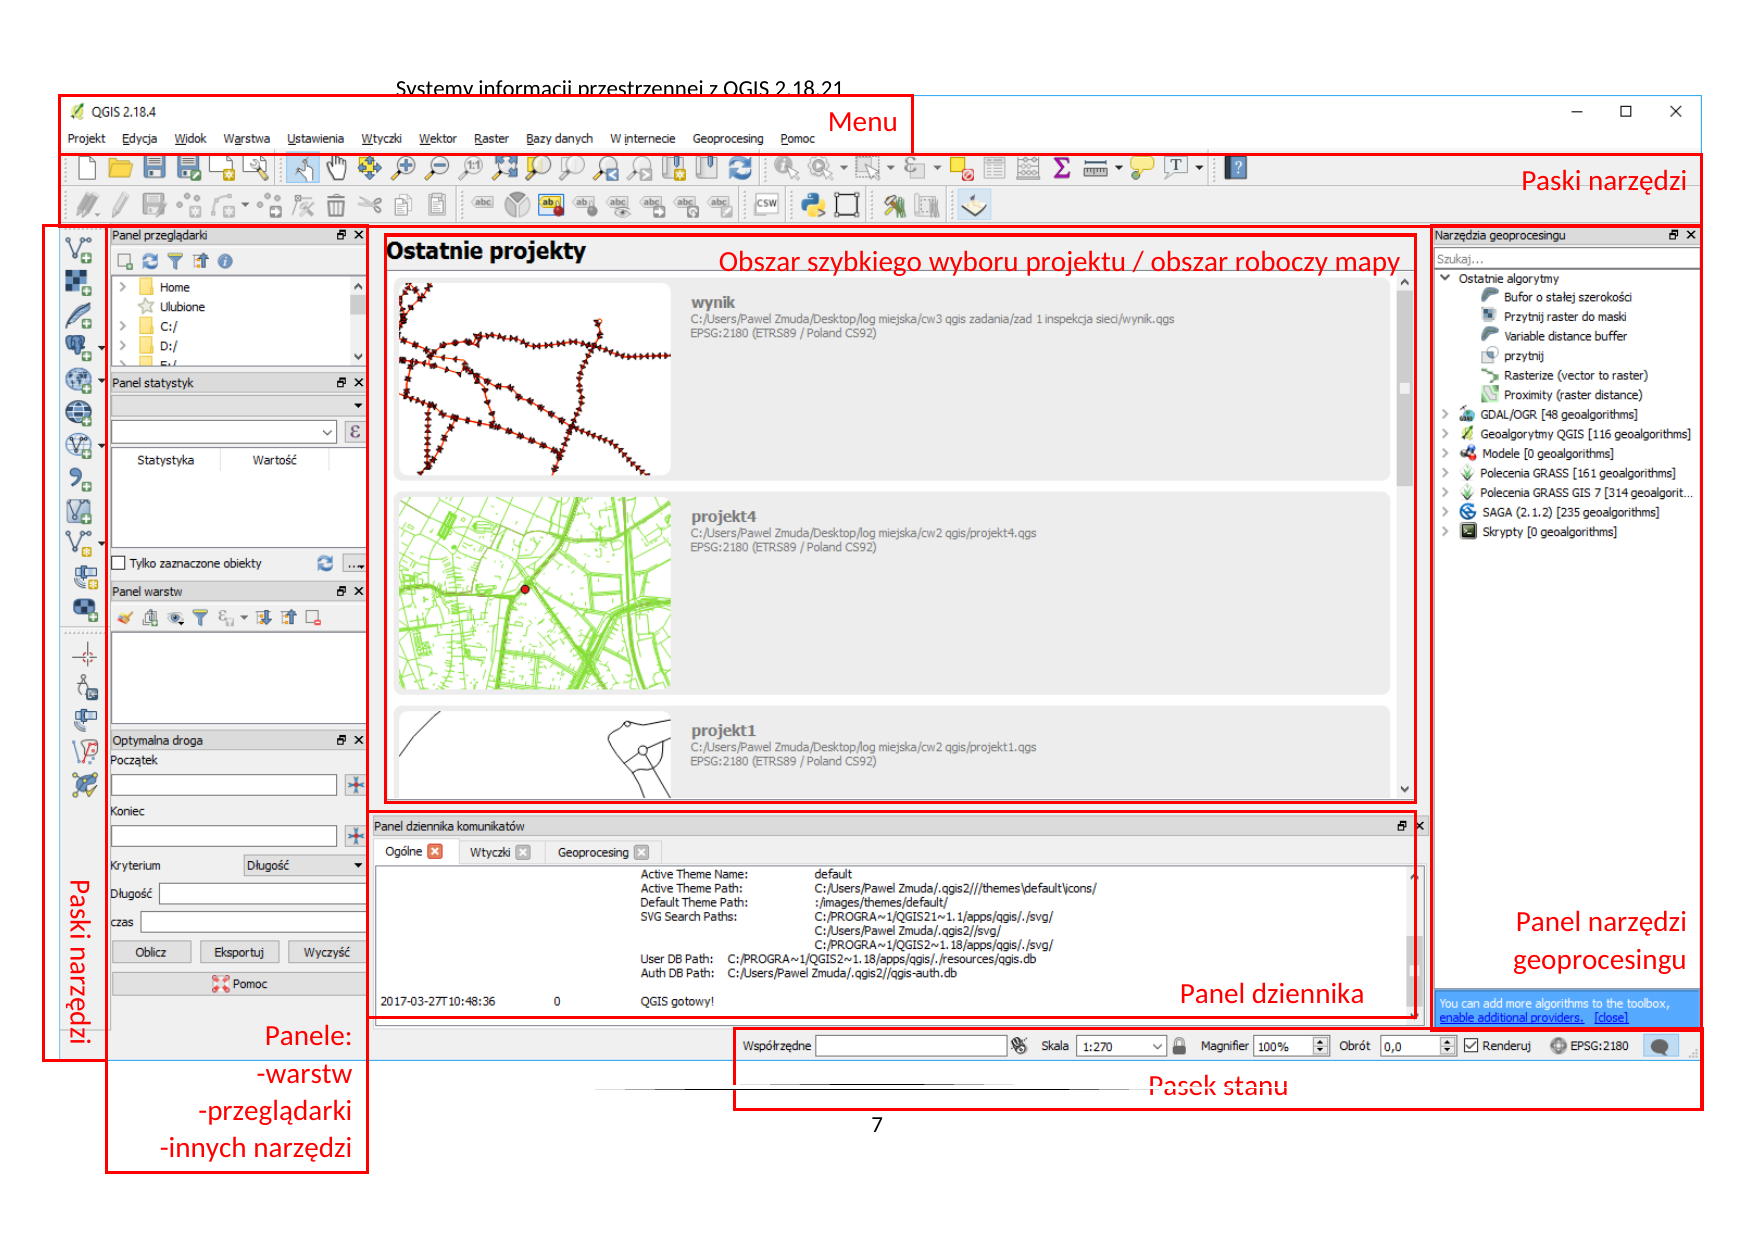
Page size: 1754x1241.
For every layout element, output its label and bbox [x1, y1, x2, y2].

picture [914, 95, 1702, 153]
picture [736, 1030, 1700, 1061]
picture [369, 813, 1414, 1016]
picture [61, 156, 1700, 225]
picture [108, 228, 366, 1061]
picture [61, 97, 911, 153]
picture [1433, 228, 1700, 1027]
picture [59, 228, 105, 1059]
picture [369, 228, 1430, 1061]
